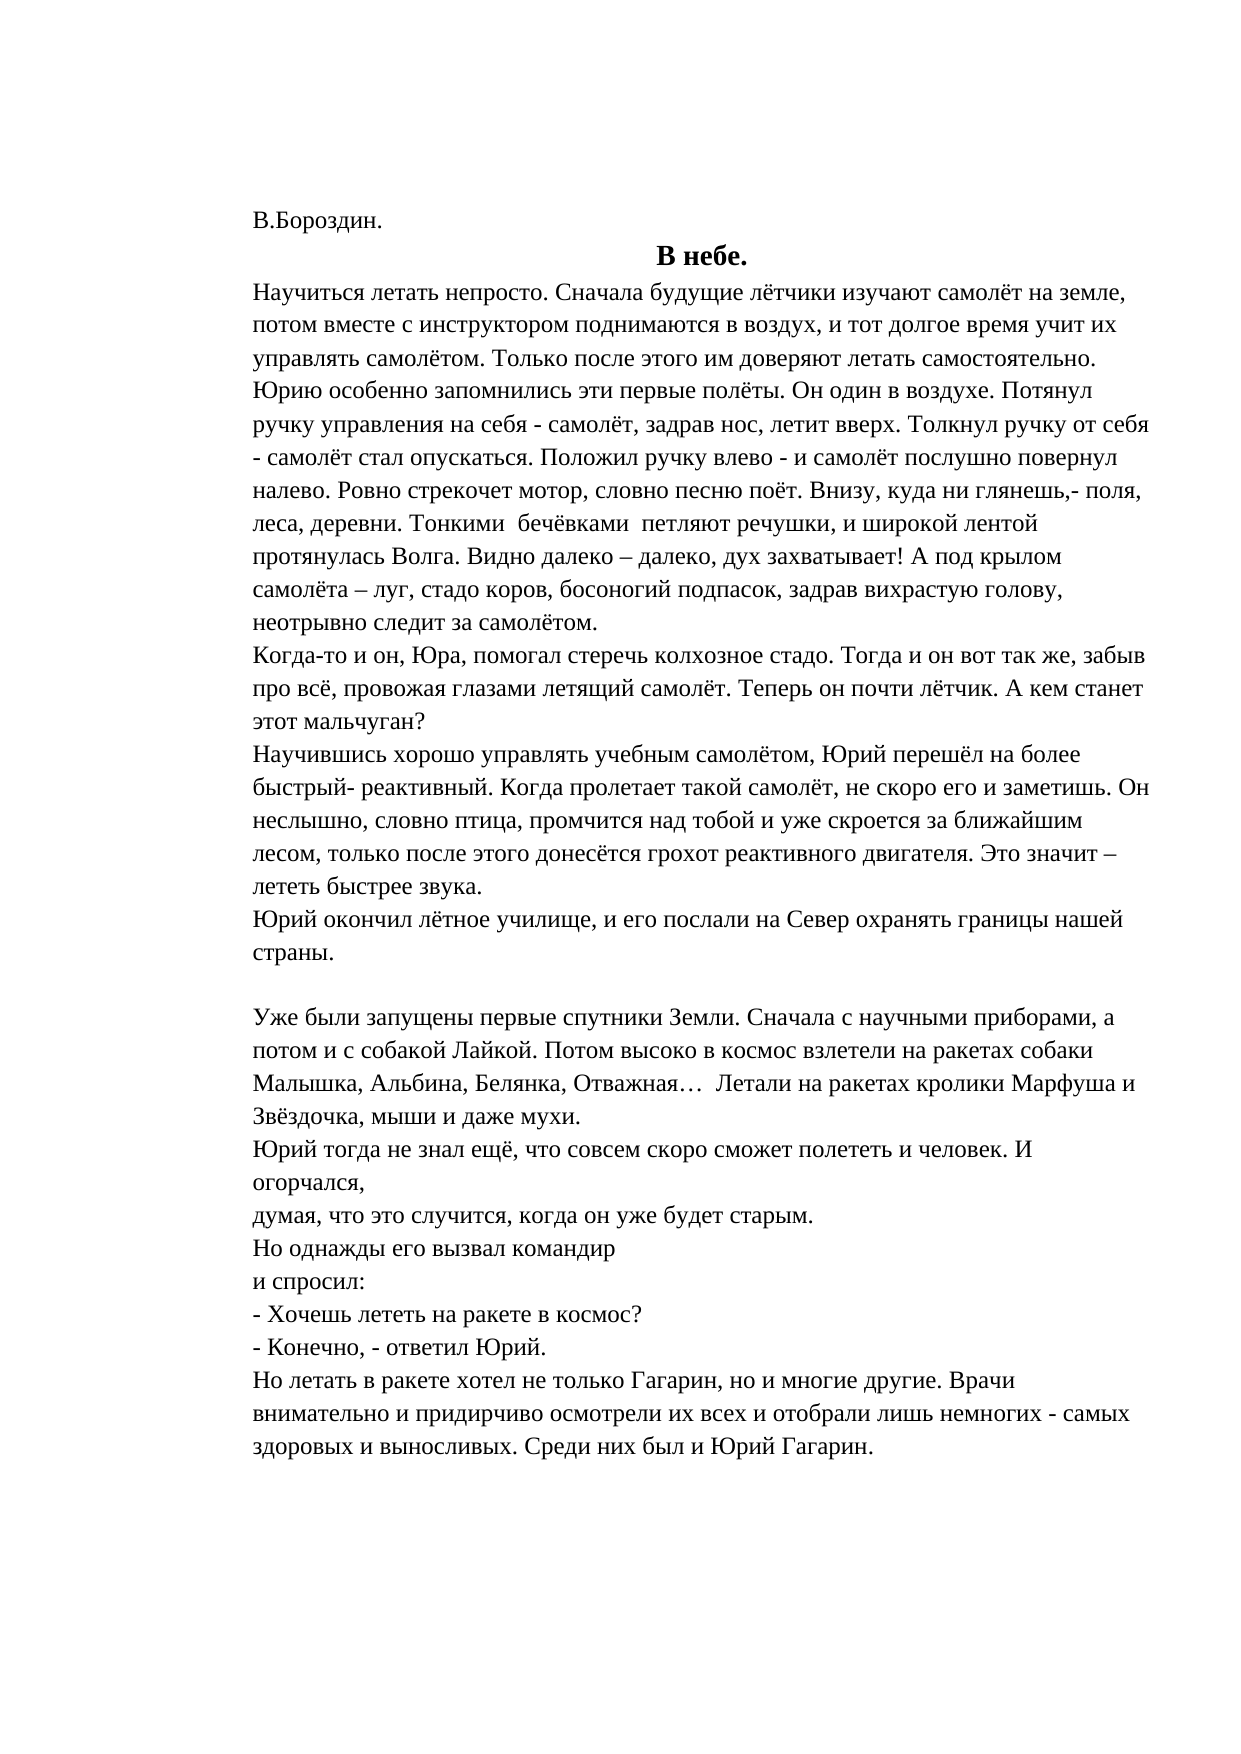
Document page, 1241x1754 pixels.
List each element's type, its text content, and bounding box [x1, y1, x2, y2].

list В.Бороздин. [252, 205, 1152, 234]
list Юрию особенно запомнились эти первые полёты. Он один в воздухе. Потянул ручку управления на себя - самолёт, задрав нос, летит вверх. Толкнул ручку от себя - самолёт стал опускаться. Положил ручку влево - и самолёт послушно повернул налево. Ровно стрекочет мотор, словно песню поёт. Внизу, куда ни глянешь,- поля, леса, деревни. Тонкими бечёвками петляют речушки, и широкой лентой протянулась Волга. Видно далеко – далеко, дух захватывает! А под крылом самолёта – луг, стадо коров, босоногий подпасок, задрав вихрастую голову, неотрывно следит за самолётом. [252, 376, 1152, 636]
list Юрий тогда не знал ещё, что совсем скоро сможет полететь и человек. И огорчался, [252, 1134, 1152, 1196]
list - Конечно, - ответил Юрий. [252, 1332, 1152, 1361]
list - Хочешь лететь на ракете в космос? [252, 1299, 1152, 1328]
list Юрий окончил лётное училище, и его послали на Север охранять границы нашей страны. [252, 904, 1152, 966]
list Уже были запущены первые спутники Земли. Сначала с научными приборами, а потом и с собакой Лайкой. Потом высоко в космос взлетели на ракетах собаки Малышка, Альбина, Белянка, Отважная… Летали на ракетах кролики Марфуша и Звёздочка, мыши и даже мухи. [252, 1002, 1152, 1130]
list Но однажды его вызвал командир и спросил: [252, 1233, 1152, 1295]
list Когда-то и он, Юра, помогал стеречь колхозное стадо. Тогда и он вот так же, забыв про всё, провожая глазами летящий самолёт. Теперь он почти лётчик. А кем станет этот мальчуган? [252, 640, 1152, 734]
list Но летать в ракете хотел не только Гагарин, но и многие другие. Врачи внимательно и придирчиво осмотрели их всех и отобрали лишь немногих - самых здоровых и выносливых. Среди них был и Юрий Гагарин. [252, 1365, 1152, 1460]
list думая, что это случится, когда он уже будет старым. [252, 1200, 1152, 1229]
list Научиться летать непросто. Сначала будущие лётчики изучают самолёт на земле, потом вместе с инструктором поднимаются в воздух, и тот долгое время учит их управлять самолётом. Только после этого им доверяют летать самостоятельно. [252, 277, 1152, 371]
list Научившись хорошо управлять учебным самолётом, Юрий перешёл на более быстрый- реактивный. Когда пролетает такой самолёт, не скоро его и заметишь. Он неслышно, словно птица, промчится над тобой и уже скроется за ближайшим лесом, только после этого донесётся грохот реактивного двигателя. Это значит – лететь быстрее звука. [252, 739, 1152, 900]
list В небе. [252, 238, 1152, 272]
